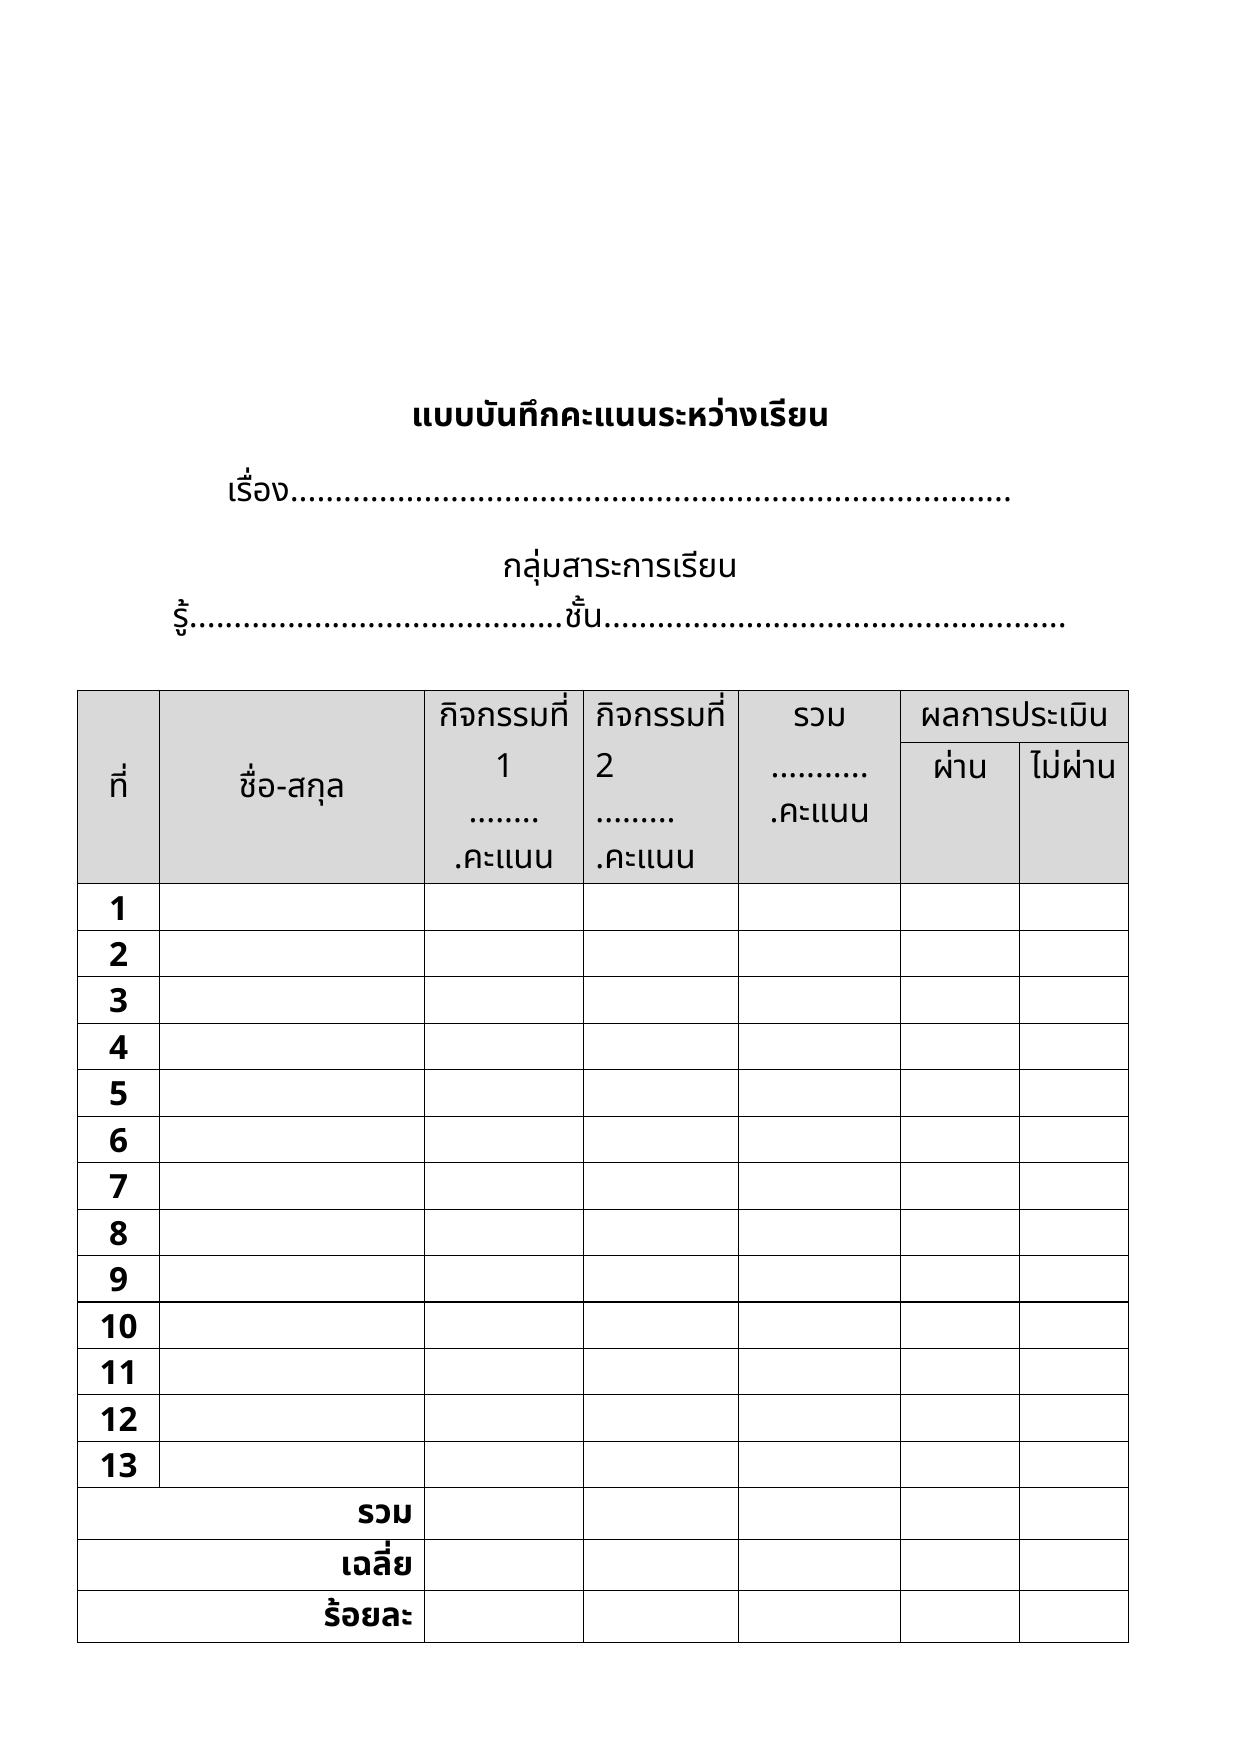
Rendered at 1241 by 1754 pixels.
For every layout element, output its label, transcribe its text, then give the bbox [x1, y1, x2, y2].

table_cell 2 [78, 931, 159, 976]
table_cell [1020, 1256, 1128, 1301]
table_cell [584, 1117, 738, 1162]
table_cell [160, 1163, 424, 1208]
table_cell [584, 977, 738, 1023]
table_cell [901, 1395, 1019, 1441]
table_cell [1020, 1395, 1128, 1441]
table_cell [1020, 1210, 1128, 1255]
table_header กิจกรรมที่ 1 .........คะแนน [425, 691, 583, 883]
table_cell 9 [78, 1256, 159, 1301]
table_cell [739, 1442, 900, 1487]
table_cell [901, 1540, 1019, 1590]
table_cell [739, 1117, 900, 1162]
table_cell [739, 931, 900, 976]
table_cell [425, 1349, 583, 1394]
table_cell 7 [78, 1163, 159, 1208]
table_cell [584, 1442, 738, 1487]
table_cell [584, 1303, 738, 1348]
table_cell [160, 1349, 424, 1394]
table_cell [739, 1303, 900, 1348]
table_cell [1020, 1349, 1128, 1394]
table_cell [739, 977, 900, 1023]
table_header ผลการประเมิน [901, 691, 1128, 742]
table_cell [425, 1024, 583, 1069]
table_cell [584, 1070, 738, 1116]
table_cell 3 [78, 977, 159, 1023]
table_cell [425, 884, 583, 930]
table_cell [425, 1163, 583, 1208]
table_cell [425, 1210, 583, 1255]
table_cell [901, 1210, 1019, 1255]
table_cell [901, 1256, 1019, 1301]
table_cell [901, 1442, 1019, 1487]
table_cell [160, 1395, 424, 1441]
table_cell [425, 1591, 583, 1642]
table_cell 13 [78, 1442, 159, 1487]
table_cell 11 [78, 1349, 159, 1394]
table_cell [739, 1256, 900, 1301]
table_cell ไม่ผ่าน [1020, 743, 1128, 883]
table_cell [1020, 1442, 1128, 1487]
table_cell [901, 1024, 1019, 1069]
table_cell [1020, 1117, 1128, 1162]
title กลุ่มสาระการเรียนรู้..........................................ชั้น.................................................... [89, 542, 1152, 643]
table_cell [1020, 977, 1128, 1023]
table_cell รวม [78, 1488, 424, 1539]
table_header ชื่อ-สกุล [160, 691, 424, 883]
table_cell [425, 1442, 583, 1487]
table_cell [160, 1442, 424, 1487]
table_cell 6 [78, 1117, 159, 1162]
table_cell [425, 977, 583, 1023]
table_cell [901, 977, 1019, 1023]
table_cell [901, 931, 1019, 976]
table_cell [1020, 1024, 1128, 1069]
table_cell [739, 1540, 900, 1590]
table_cell [584, 1256, 738, 1301]
table_cell 12 [78, 1395, 159, 1441]
table_cell [1020, 884, 1128, 930]
table_cell [901, 1488, 1019, 1539]
table_header ที่ [78, 691, 159, 883]
table_cell [739, 1488, 900, 1539]
table_cell [160, 1024, 424, 1069]
table_cell [584, 1024, 738, 1069]
table_cell [901, 1349, 1019, 1394]
table_cell [1020, 1591, 1128, 1642]
table_cell [739, 1210, 900, 1255]
table_cell [425, 1540, 583, 1590]
table_cell [425, 1395, 583, 1441]
table_cell [1020, 1540, 1128, 1590]
table_cell [739, 1163, 900, 1208]
table_cell [901, 884, 1019, 930]
table_cell [739, 1070, 900, 1116]
table_cell [160, 1256, 424, 1301]
table_cell [425, 1488, 583, 1539]
table_cell [739, 1591, 900, 1642]
table_cell [901, 1117, 1019, 1162]
table_cell 5 [78, 1070, 159, 1116]
table_cell [584, 1591, 738, 1642]
table_cell [1020, 1070, 1128, 1116]
table_cell [1020, 1303, 1128, 1348]
title แบบบันทึกคะแนนระหว่างเรียน [89, 391, 1152, 441]
table_cell [1020, 931, 1128, 976]
table_cell [584, 1540, 738, 1590]
table_cell [739, 1024, 900, 1069]
table_cell [160, 931, 424, 976]
table_cell [1020, 1488, 1128, 1539]
table_cell 8 [78, 1210, 159, 1255]
table_cell [160, 1117, 424, 1162]
table_cell 10 [78, 1303, 159, 1348]
table_cell ร้อยละ [78, 1591, 424, 1642]
table_cell [160, 1210, 424, 1255]
table_cell [425, 1117, 583, 1162]
table_cell [584, 1395, 738, 1441]
table_cell [584, 1488, 738, 1539]
table_cell [739, 884, 900, 930]
table_cell [901, 1163, 1019, 1208]
table_cell เฉลี่ย [78, 1540, 424, 1590]
table_cell [425, 1303, 583, 1348]
table_cell [739, 1349, 900, 1394]
table_cell [584, 1210, 738, 1255]
table_cell [739, 1395, 900, 1441]
table_cell ผ่าน [901, 743, 1019, 883]
table_cell [901, 1070, 1019, 1116]
table_cell 1 [78, 884, 159, 930]
table_cell [584, 1349, 738, 1394]
table_cell [425, 1070, 583, 1116]
table_cell [425, 1256, 583, 1301]
table_cell [1020, 1163, 1128, 1208]
table_cell 4 [78, 1024, 159, 1069]
table_cell [425, 931, 583, 976]
table_cell [160, 977, 424, 1023]
table_cell [160, 1070, 424, 1116]
table_cell [901, 1591, 1019, 1642]
table_cell [584, 1163, 738, 1208]
table_cell [160, 884, 424, 930]
table_header รวม ............คะแนน [739, 691, 900, 883]
table_cell [160, 1303, 424, 1348]
title เรื่อง................................................................................. [89, 466, 1152, 517]
table_header กิจกรรมที่ 2 ..........คะแนน [584, 691, 738, 883]
table_cell [584, 931, 738, 976]
table_cell [901, 1303, 1019, 1348]
table_cell [584, 884, 738, 930]
